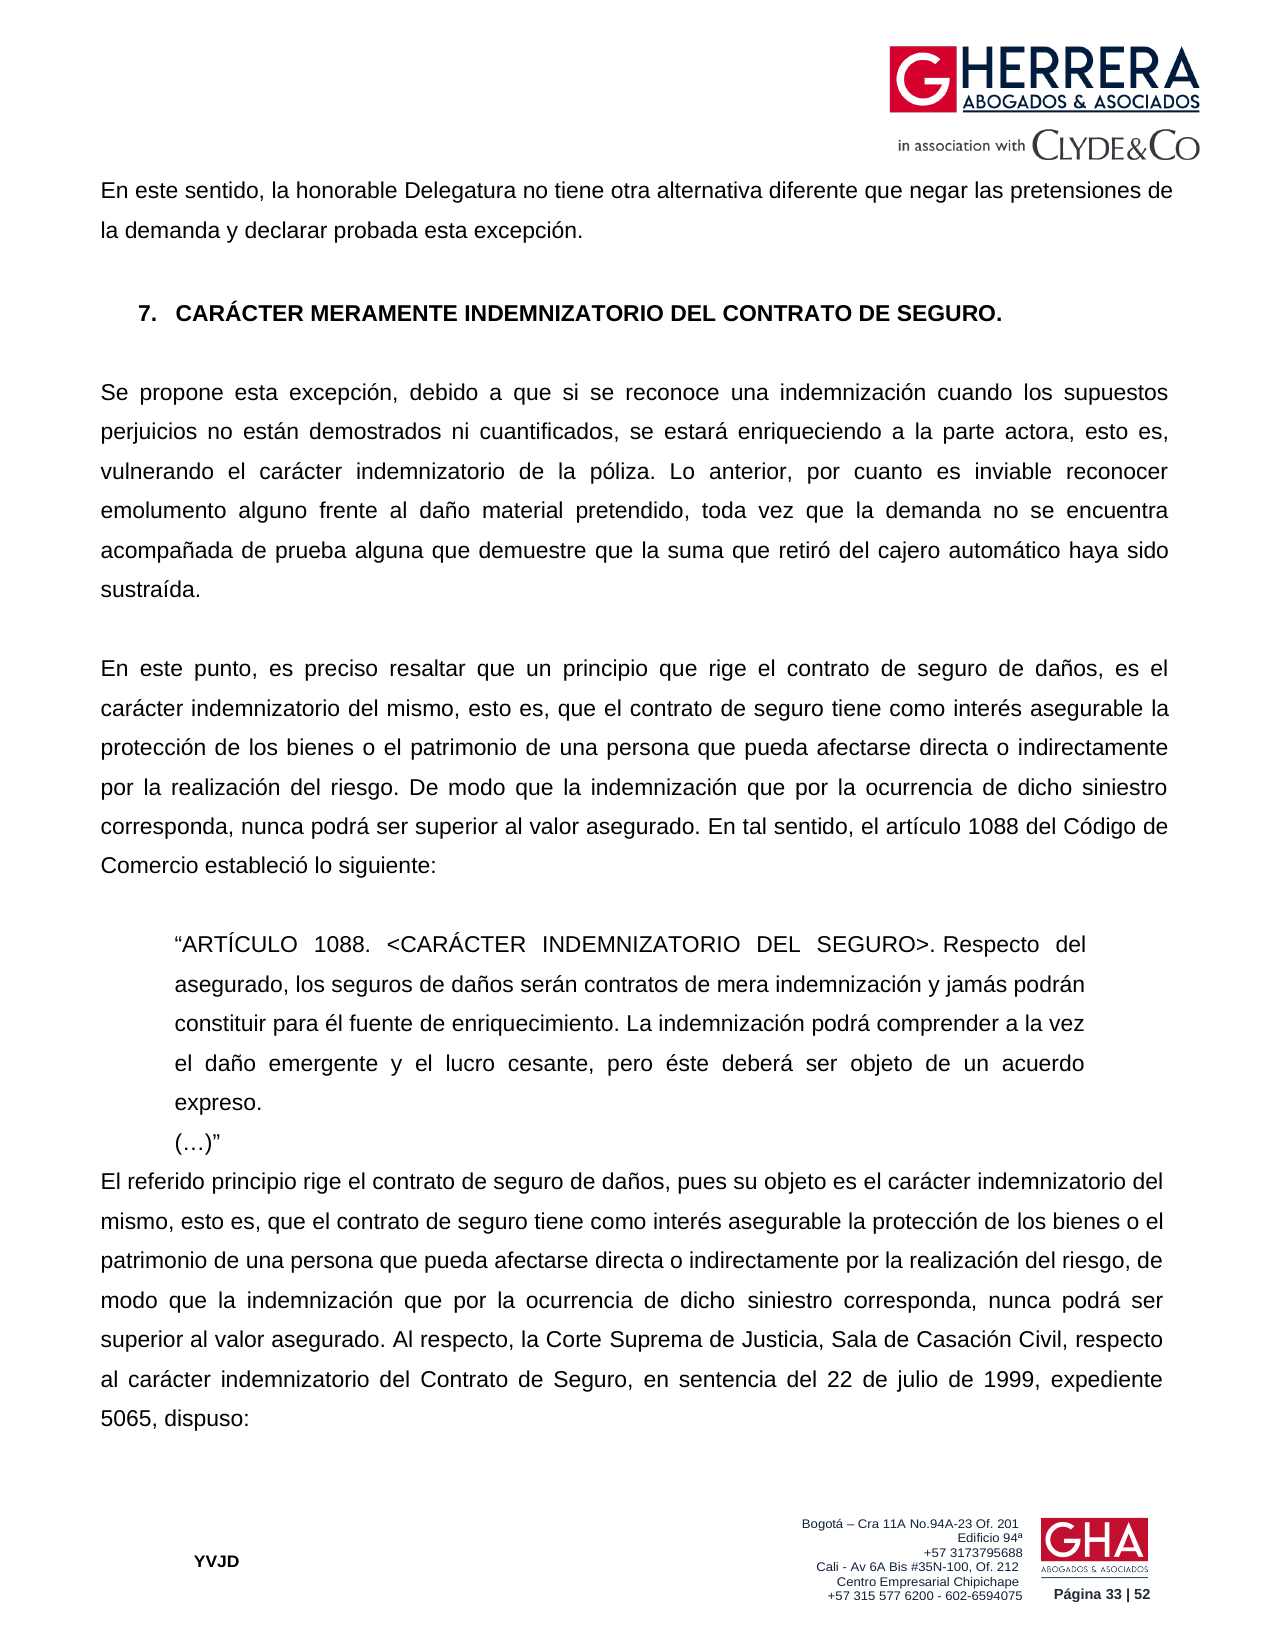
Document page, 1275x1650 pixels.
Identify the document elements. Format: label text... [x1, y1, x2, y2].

text (…)” [174, 1129, 1086, 1155]
picture [1034, 1514, 1154, 1582]
picture [869, 29, 1220, 177]
subtitle CARÁCTER MERAMENTE INDEMNIZATORIO DEL CONTRATO DE SEGURO. [138, 300, 1174, 326]
text El referido principio rige el contrato de seguro de daños, pues su objeto es el carácter indemnizatorio del mismo, esto es, que el contrato de seguro tiene como interés asegurable la protección de los bienes o el patrimonio de una persona que pueda afectarse directa o indirectamente por la realización del riesgo, de modo que la indemnización que por la ocurrencia de dicho siniestro corresponda, nunca podrá ser superior al valor asegurado. Al respecto, la Corte Suprema de Justicia, Sala de Casación Civil, respecto al carácter indemnizatorio del Contrato de Seguro, en sentencia del 22 de julio de 1999, expediente 5065, dispuso: [100, 1168, 1163, 1432]
text En este sentido, la honorable Delegatura no tiene otra alternativa diferente que negar las pretensiones de la demanda y declarar probada esta excepción. [100, 203, 1174, 243]
text En este punto, es preciso resaltar que un principio que rige el contrato de seguro de daños, es el carácter indemnizatorio del mismo, esto es, que el contrato de seguro tiene como interés asegurable la protección de los bienes o el patrimonio de una persona que pueda afectarse directa o indirectamente por la realización del riesgo. De modo que la indemnización que por la ocurrencia de dicho siniestro corresponda, nunca podrá ser superior al valor asegurado. En tal sentido, el artículo 1088 del Código de Comercio estableció lo siguiente: [100, 655, 1169, 879]
text Se propone esta excepción, debido a que si se reconoce una indemnización cuando los supuestos perjuicios no están demostrados ni cuantificados, se estará enriqueciendo a la parte actora, esto es, vulnerando el carácter indemnizatorio de la póliza. Lo anterior, por cuanto es inviable reconocer emolumento alguno frente al daño material pretendido, toda vez que la demanda no se encuentra acompañada de prueba alguna que demuestre que la suma que retiró del cajero automático haya sido sustraída. [100, 379, 1169, 602]
text “ARTÍCULO 1088. <CARÁCTER INDEMNIZATORIO DEL SEGURO>. Respecto del asegurado, los seguros de daños serán contratos de mera indemnización y jamás podrán constituir para él fuente de enriquecimiento. La indemnización podrá comprender a la vez el daño emergente y el lucro cesante, pero éste deberá ser objeto de un acuerdo expreso. [174, 931, 1086, 1116]
